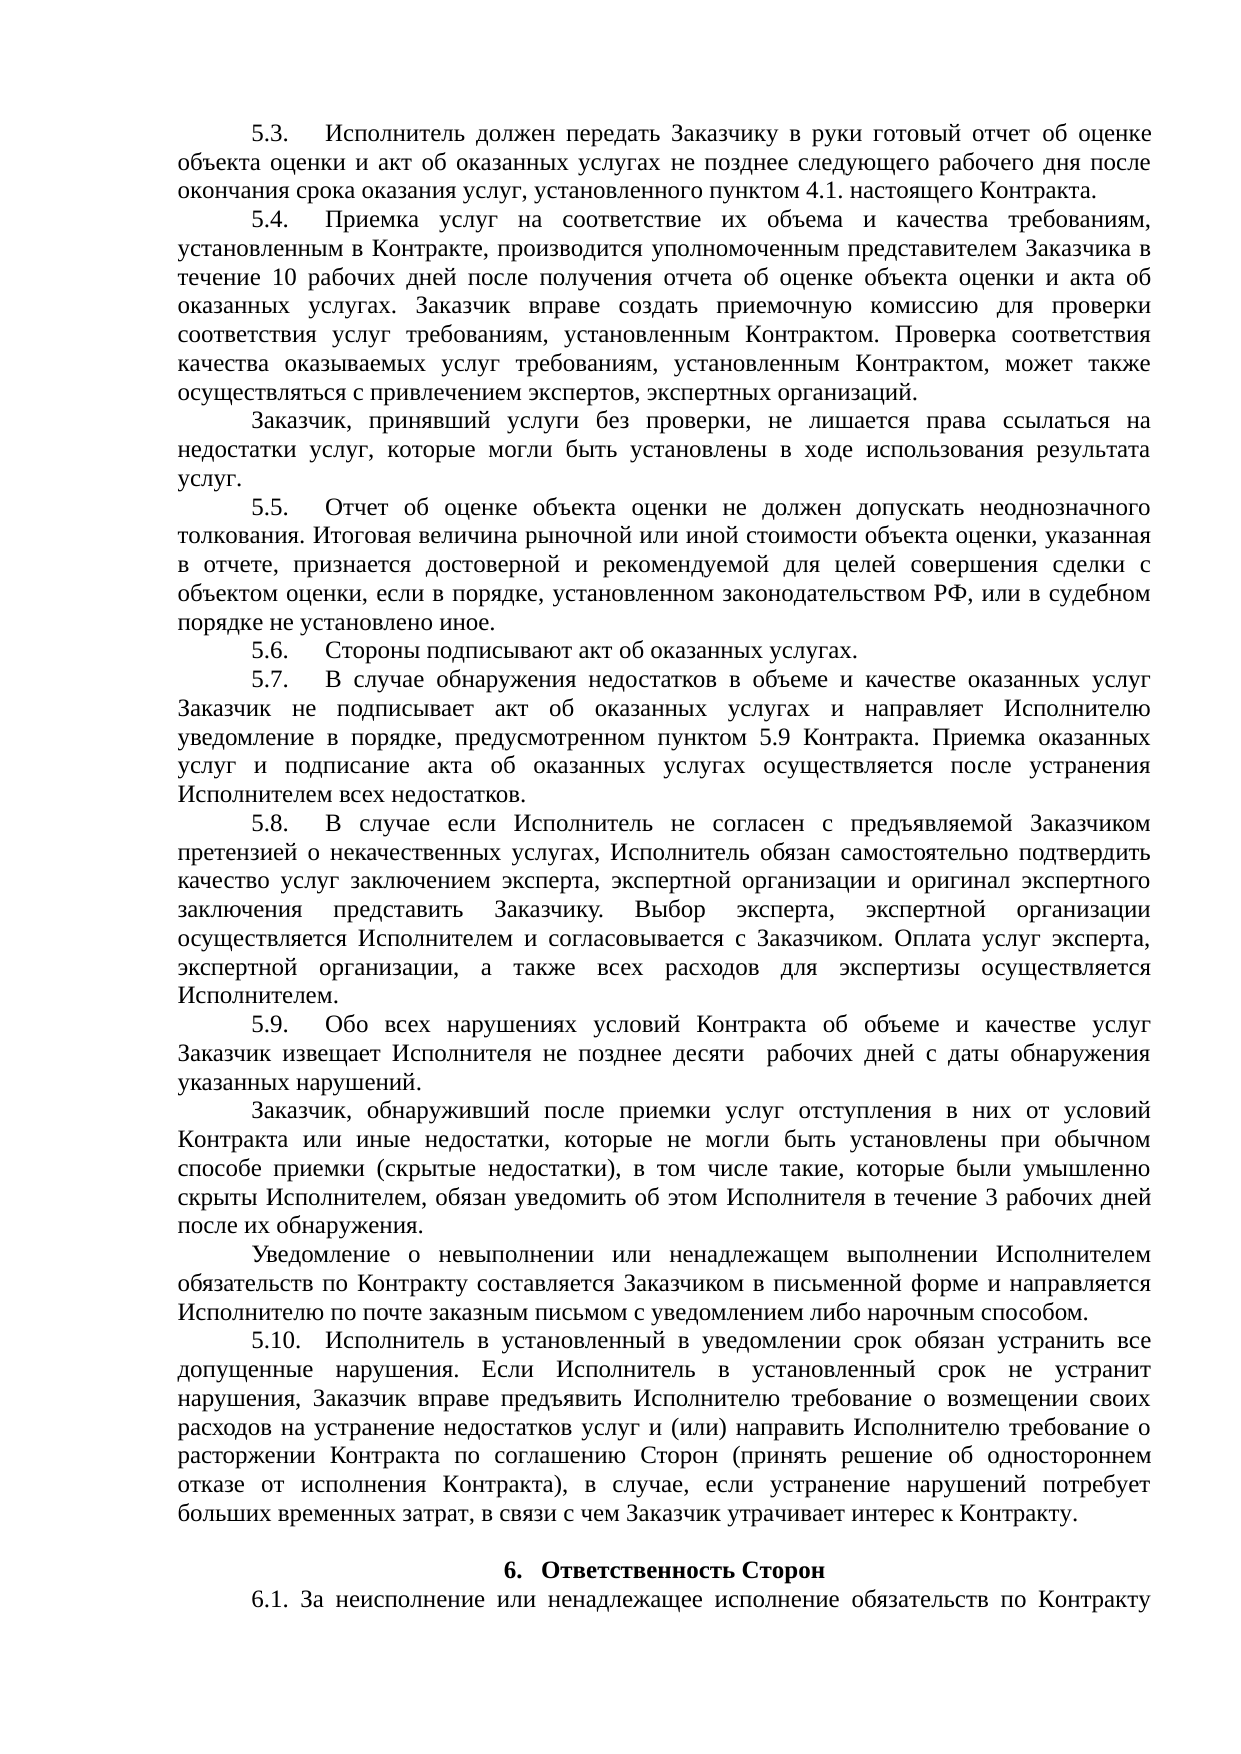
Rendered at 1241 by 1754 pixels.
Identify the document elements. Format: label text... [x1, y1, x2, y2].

list Стороны подписывают акт об оказанных услугах. [177, 636, 1152, 664]
list В случае если Исполнитель не согласен с предъявляемой Заказчиком претензией о некачественных услугах, Исполнитель обязан самостоятельно подтвердить качество услуг заключением эксперта, экспертной организации и оригинал экспертного заключения представить Заказчику. Выбор эксперта, экспертной организации осуществляется Исполнителем и согласовывается с Заказчиком. Оплата услуг эксперта, экспертной организации, а также всех расходов для экспертизы осуществляется Исполнителем. [177, 808, 1152, 1009]
list В случае обнаружения недостатков в объеме и качестве оказанных услуг Заказчик не подписывает акт об оказанных услугах и направляет Исполнителю уведомление в порядке, предусмотренном пунктом 5.9 Контракта. Приемка оказанных услуг и подписание акта об оказанных услугах осуществляется после устранения Исполнителем всех недостатков. [177, 664, 1152, 808]
text Уведомление о невыполнении или ненадлежащем выполнении Исполнителем обязательств по Контракту составляется Заказчиком в письменной форме и направляется Исполнителю по почте заказным письмом с уведомлением либо нарочным способом. [177, 1239, 1152, 1326]
list Отчет об оценке объекта оценки не должен допускать неоднозначного толкования. Итоговая величина рыночной или иной стоимости объекта оценки, указанная в отчете, признается достоверной и рекомендуемой для целей совершения сделки с объектом оценки, если в порядке, установленном законодательством РФ, или в судебном порядке не установлено иное. [177, 492, 1152, 636]
list Приемка услуг на соответствие их объема и качества требованиям, установленным в Контракте, производится уполномоченным представителем Заказчика в течение 10 рабочих дней после получения отчета об оценке объекта оценки и акта об оказанных услугах. Заказчик вправе создать приемочную комиссию для проверки соответствия услуг требованиям, установленным Контрактом. Проверка соответствия качества оказываемых услуг требованиям, установленным Контрактом, может также осуществляться с привлечением экспертов, экспертных организаций. [177, 204, 1152, 406]
list Ответственность Сторон [177, 1556, 1152, 1584]
list Обо всех нарушениях условий Контракта об объеме и качестве услуг Заказчик извещает Исполнителя не позднее десяти рабочих дней с даты обнаружения указанных нарушений. [177, 1009, 1152, 1096]
list Исполнитель должен передать Заказчику в руки готовый отчет об оценке объекта оценки и акт об оказанных услугах не позднее следующего рабочего дня после окончания срока оказания услуг, установленного пунктом 4.1. настоящего Контракта. [177, 118, 1152, 204]
text Заказчик, обнаруживший после приемки услуг отступления в них от условий Контракта или иные недостатки, которые не могли быть установлены при обычном способе приемки (скрытые недостатки), в том числе такие, которые были умышленно скрыты Исполнителем, обязан уведомить об этом Исполнителя в течение 3 рабочих дней после их обнаружения. [177, 1096, 1152, 1239]
list Исполнитель в установленный в уведомлении срок обязан устранить все допущенные нарушения. Если Исполнитель в установленный срок не устранит нарушения, Заказчик вправе предъявить Исполнителю требование о возмещении своих расходов на устранение недостатков услуг и (или) направить Исполнителю требование о расторжении Контракта по соглашению Сторон (принять решение об одностороннем отказе от исполнения Контракта), в случае, если устранение нарушений потребует больших временных затрат, в связи с чем Заказчик утрачивает интерес к Контракту. [177, 1326, 1152, 1527]
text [177, 1584, 1152, 1613]
text Заказчик, принявший услуги без проверки, не лишается права ссылаться на недостатки услуг, которые могли быть установлены в ходе использования результата услуг. [177, 406, 1152, 492]
